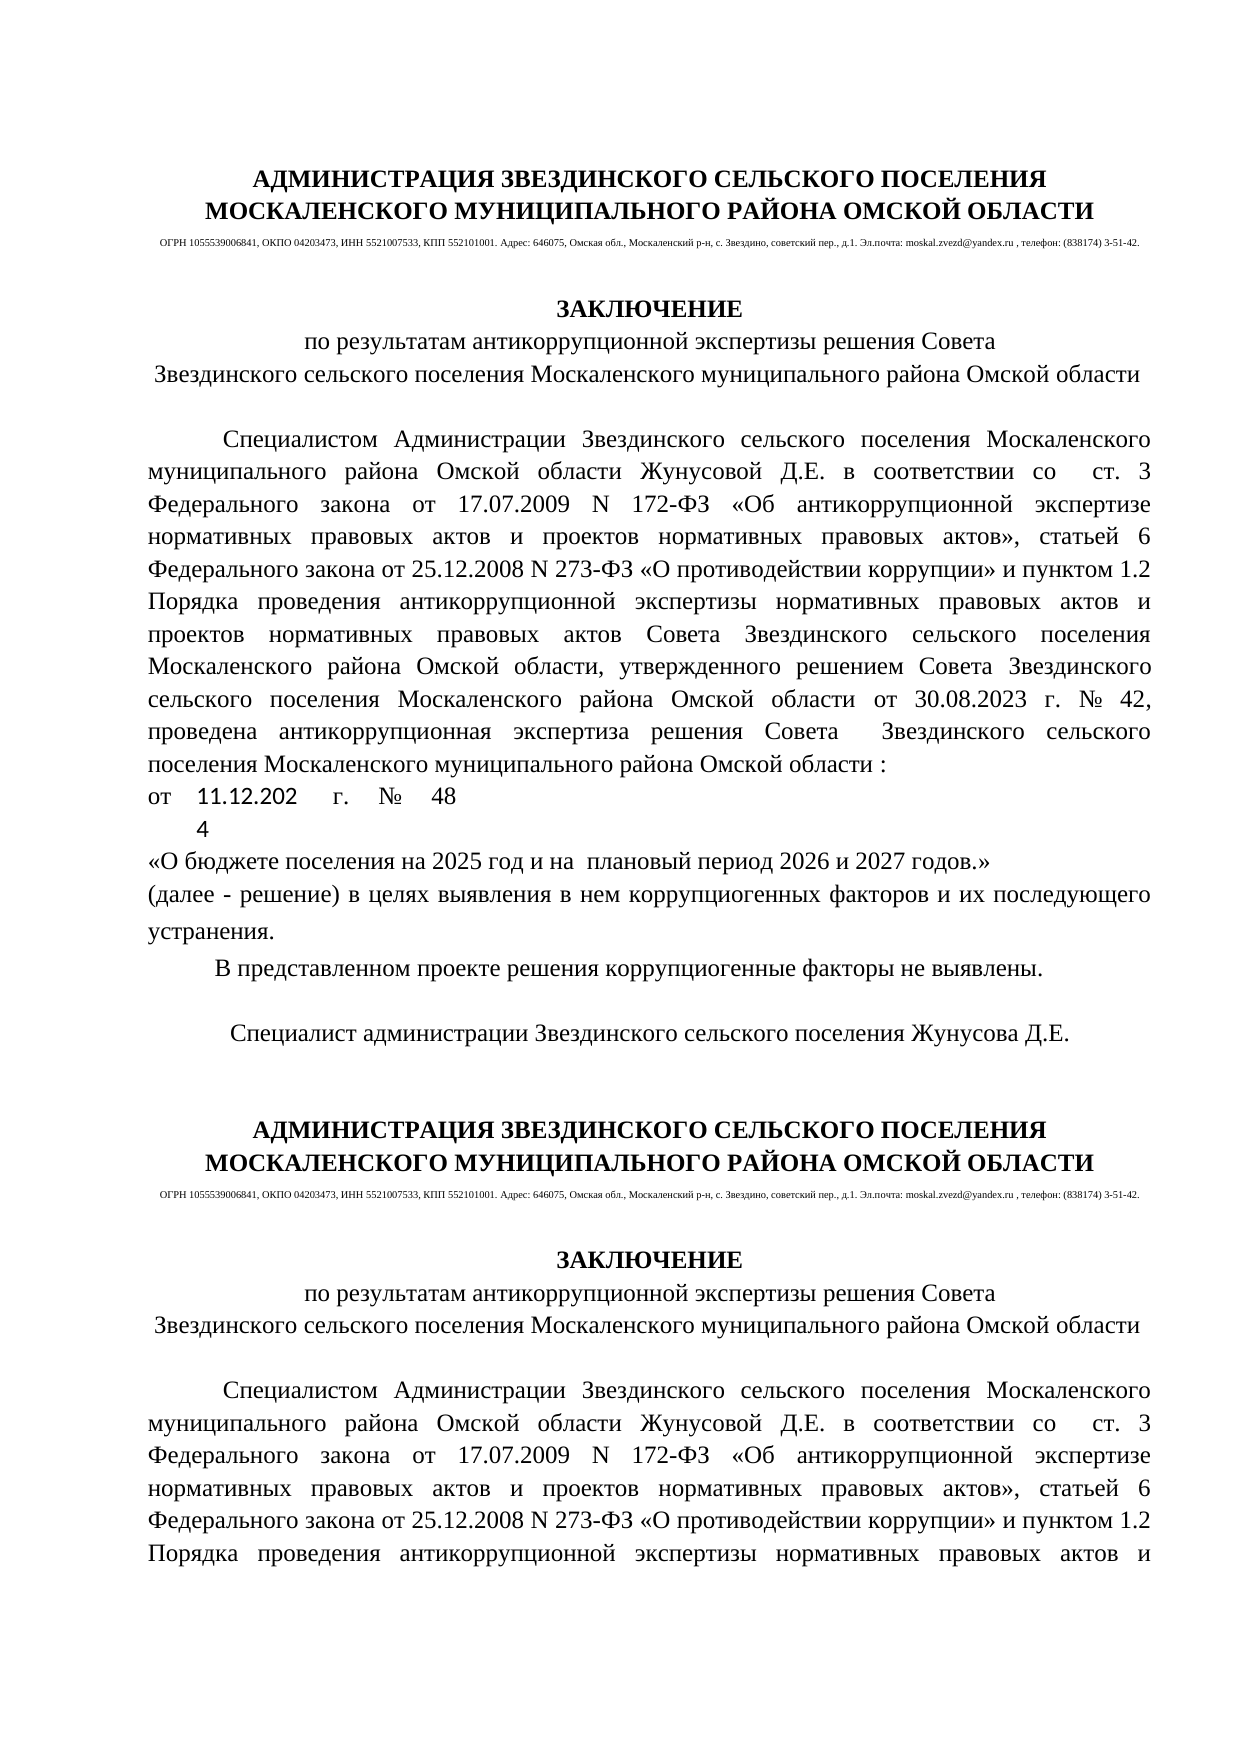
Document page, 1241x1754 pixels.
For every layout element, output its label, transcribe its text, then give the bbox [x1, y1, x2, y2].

table_header 48 [420, 780, 1163, 844]
table_cell «О бюджете поселения на 2025 год и на плановый период 2026 и 2027 годов.» [136, 845, 1163, 877]
table_cell по результатам антикоррупционной экспертизы решения Совета [136, 1276, 1163, 1308]
table_header ЗАКЛЮЧЕНИЕ [136, 1244, 1163, 1276]
text В представленном проекте решения коррупциогенные факторы не выявлены. [148, 951, 1152, 983]
table_header г. [321, 780, 367, 844]
table_header от [136, 780, 185, 844]
text (далее - решение) в целях выявления в нем коррупциогенных факторов и их последующего устранения. [148, 877, 1152, 947]
table_cell Звездинского сельского поселения Москаленского муниципального района Омской области [136, 357, 1163, 389]
table_cell по результатам антикоррупционной экспертизы решения Совета [136, 325, 1163, 357]
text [148, 1373, 1152, 1568]
text АДМИНИСТРАЦИЯ ЗВЕЗДИНСКОГО СЕЛЬСКОГО ПОСЕЛЕНИЯ МОСКАЛЕНСКОГО МУНИЦИПАЛЬНОГО РАЙОНА ОМСКОЙ ОБЛАСТИ [148, 162, 1152, 227]
table_header 11.12.2024 [185, 780, 321, 844]
text ОГРН 1055539006841, ОКПО 04203473, ИНН 5521007533, КПП 552101001. Адрес: 646075, Омская обл., Москаленский р-н, с. Звездино, советский пер., д.1. Эл.почта: moskal.zvezd@yandex.ru , телефон: (838174) 3-51-42. [148, 1178, 1152, 1211]
text Специалист администрации Звездинского сельского поселения Жунусова Д.Е. [148, 1016, 1152, 1048]
table_header ЗАКЛЮЧЕНИЕ [136, 292, 1163, 324]
table_header № [367, 780, 420, 844]
text АДМИНИСТРАЦИЯ ЗВЕЗДИНСКОГО СЕЛЬСКОГО ПОСЕЛЕНИЯ МОСКАЛЕНСКОГО МУНИЦИПАЛЬНОГО РАЙОНА ОМСКОЙ ОБЛАСТИ [148, 1113, 1152, 1178]
text ОГРН 1055539006841, ОКПО 04203473, ИНН 5521007533, КПП 552101001. Адрес: 646075, Омская обл., Москаленский р-н, с. Звездино, советский пер., д.1. Эл.почта: moskal.zvezd@yandex.ru , телефон: (838174) 3-51-42. [148, 227, 1152, 259]
table_cell Звездинского сельского поселения Москаленского муниципального района Омской области [136, 1309, 1163, 1341]
